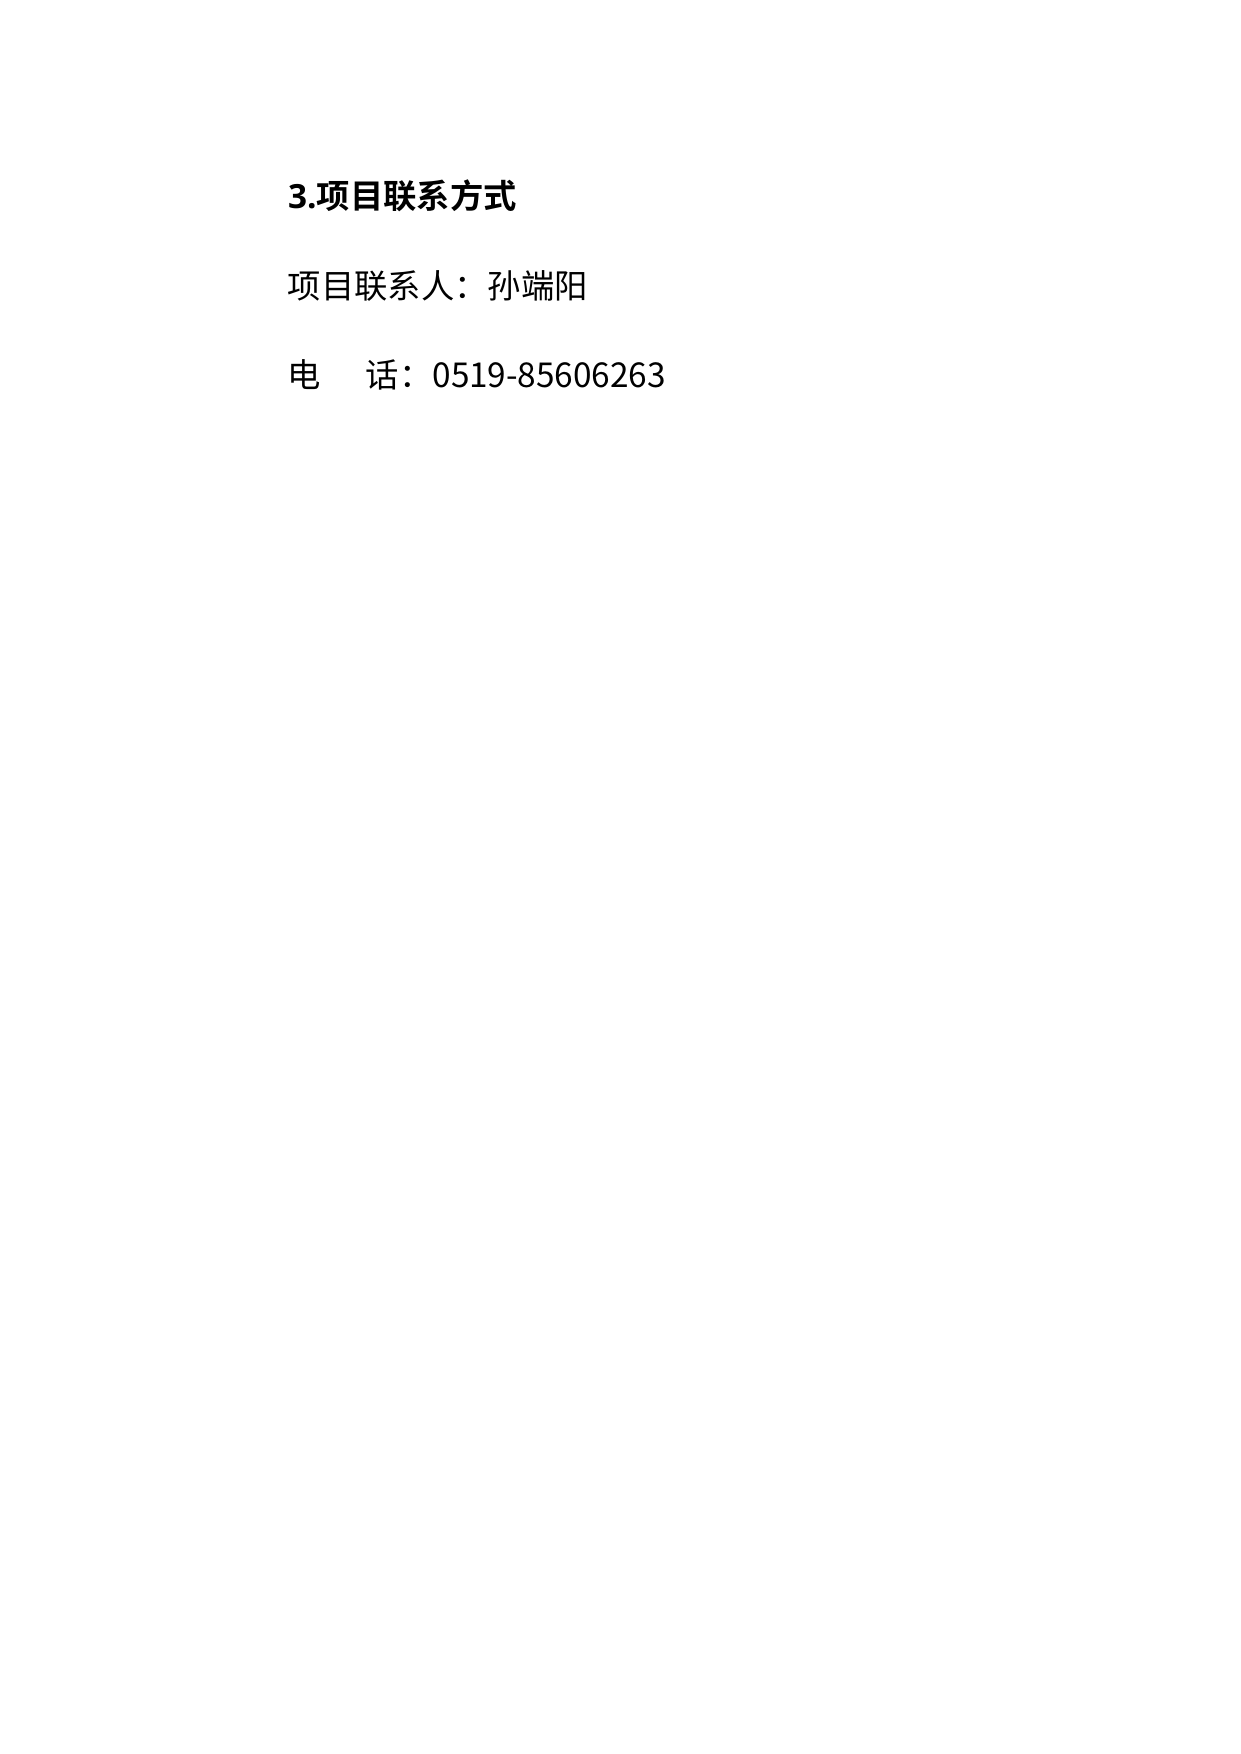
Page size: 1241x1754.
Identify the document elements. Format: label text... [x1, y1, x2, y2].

text 电 话：0519-85606263 [187, 340, 1053, 405]
text 项目联系人：孙端阳 [187, 251, 1053, 316]
text 3.项目联系方式 [187, 162, 1053, 227]
